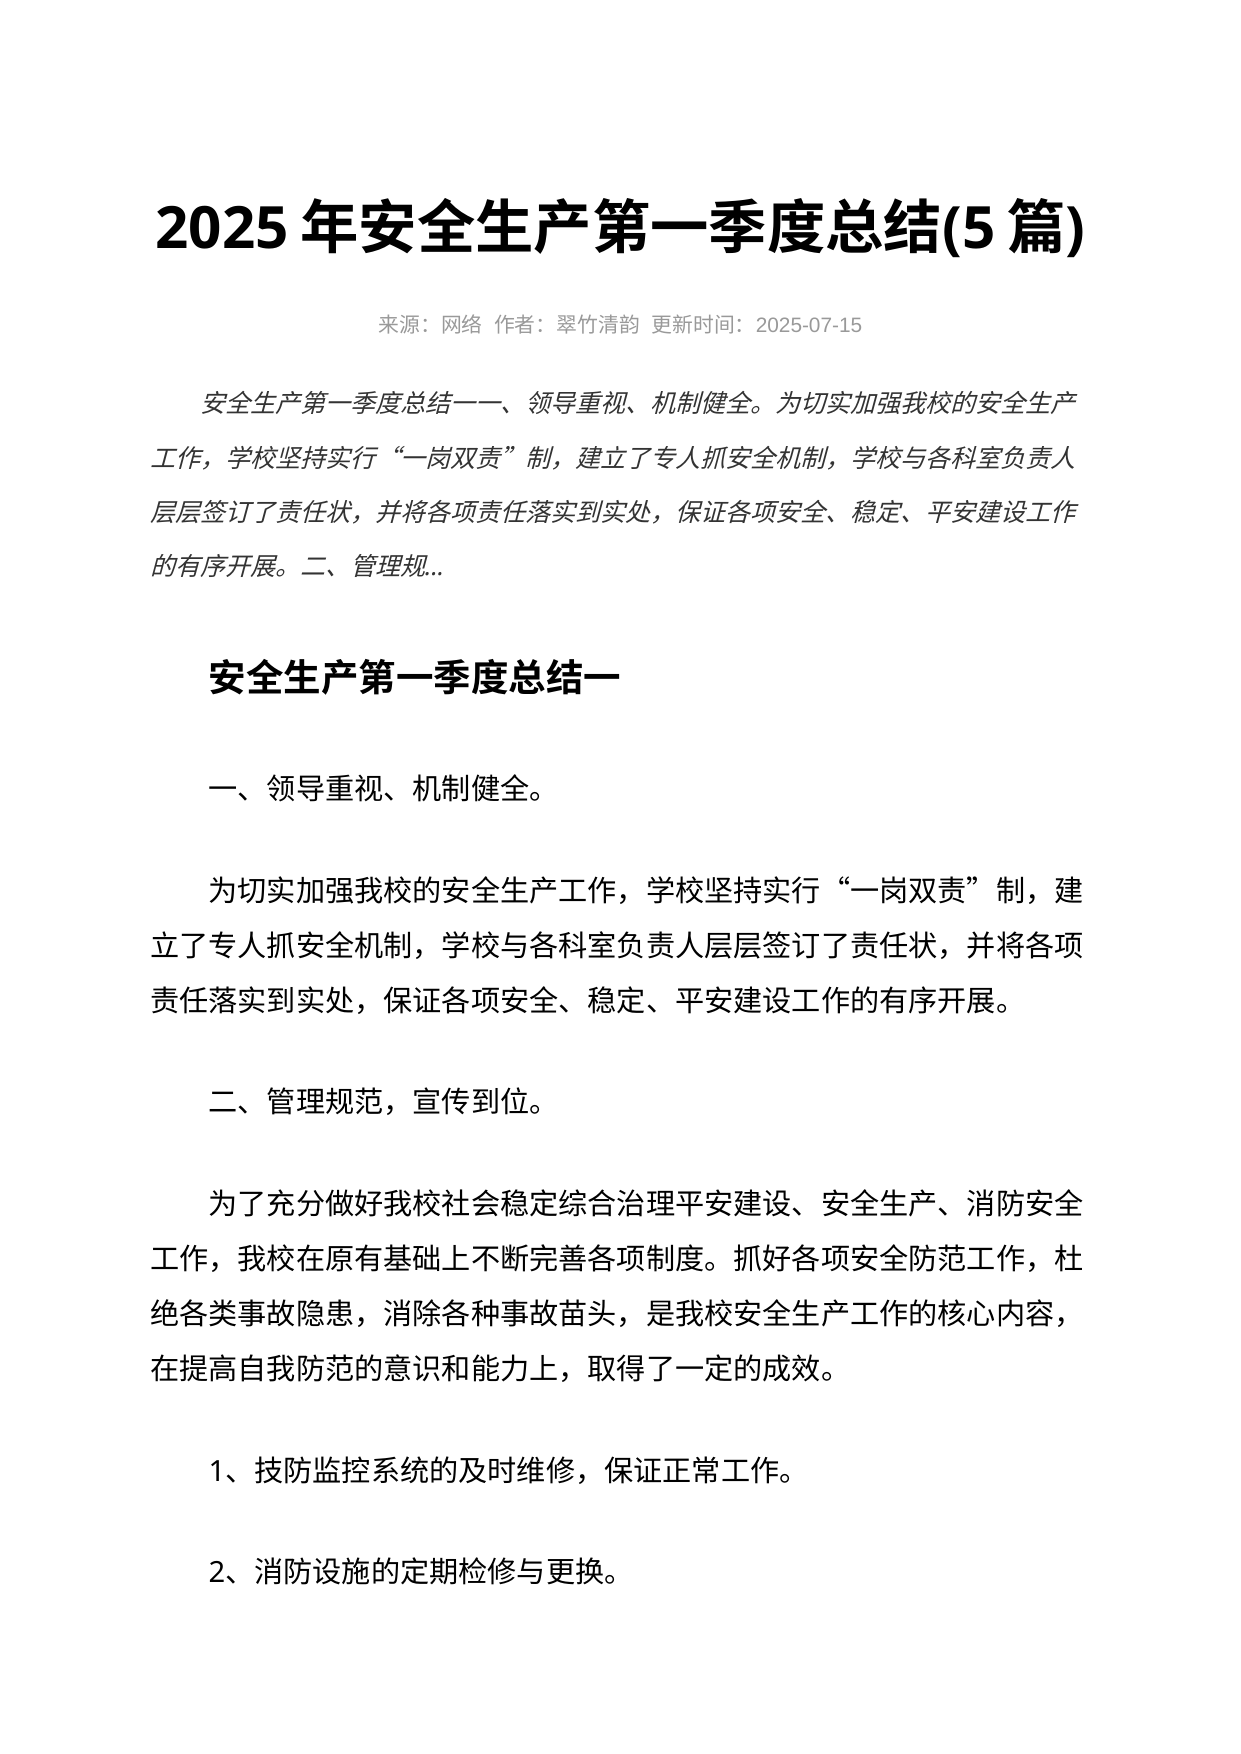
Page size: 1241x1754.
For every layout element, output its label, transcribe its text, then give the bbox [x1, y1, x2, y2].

text 1、技防监控系统的及时维修，保证正常工作。 [150, 1447, 1090, 1489]
text 安全生产第一季度总结一 [150, 648, 1090, 702]
text 2、消防设施的定期检修与更换。 [150, 1549, 1090, 1591]
subtitle 2025年安全生产第一季度总结(5篇) [150, 181, 1090, 266]
text 来源：网络 作者：翠竹清韵 更新时间：2025-07-15 [150, 313, 1090, 337]
text 一、领导重视、机制健全。 [150, 766, 1090, 808]
text 安全生产第一季度总结一一、领导重视、机制健全。为切实加强我校的安全生产工作，学校坚持实行“一岗双责”制，建立了专人抓安全机制，学校与各科室负责人层层签订了责任状，并将各项责任落实到实处，保证各项安全、稳定、平安建设工作的有序开展。二、管理规... [150, 384, 1090, 583]
text 二、管理规范，宣传到位。 [150, 1079, 1090, 1121]
text 为了充分做好我校社会稳定综合治理平安建设、安全生产、消防安全工作，我校在原有基础上不断完善各项制度。抓好各项安全防范工作，杜绝各类事故隐患，消除各种事故苗头，是我校安全生产工作的核心内容，在提高自我防范的意识和能力上，取得了一定的成效。 [150, 1181, 1090, 1388]
text 为切实加强我校的安全生产工作，学校坚持实行“一岗双责”制，建立了专人抓安全机制，学校与各科室负责人层层签订了责任状，并将各项责任落实到实处，保证各项安全、稳定、平安建设工作的有序开展。 [150, 867, 1090, 1019]
